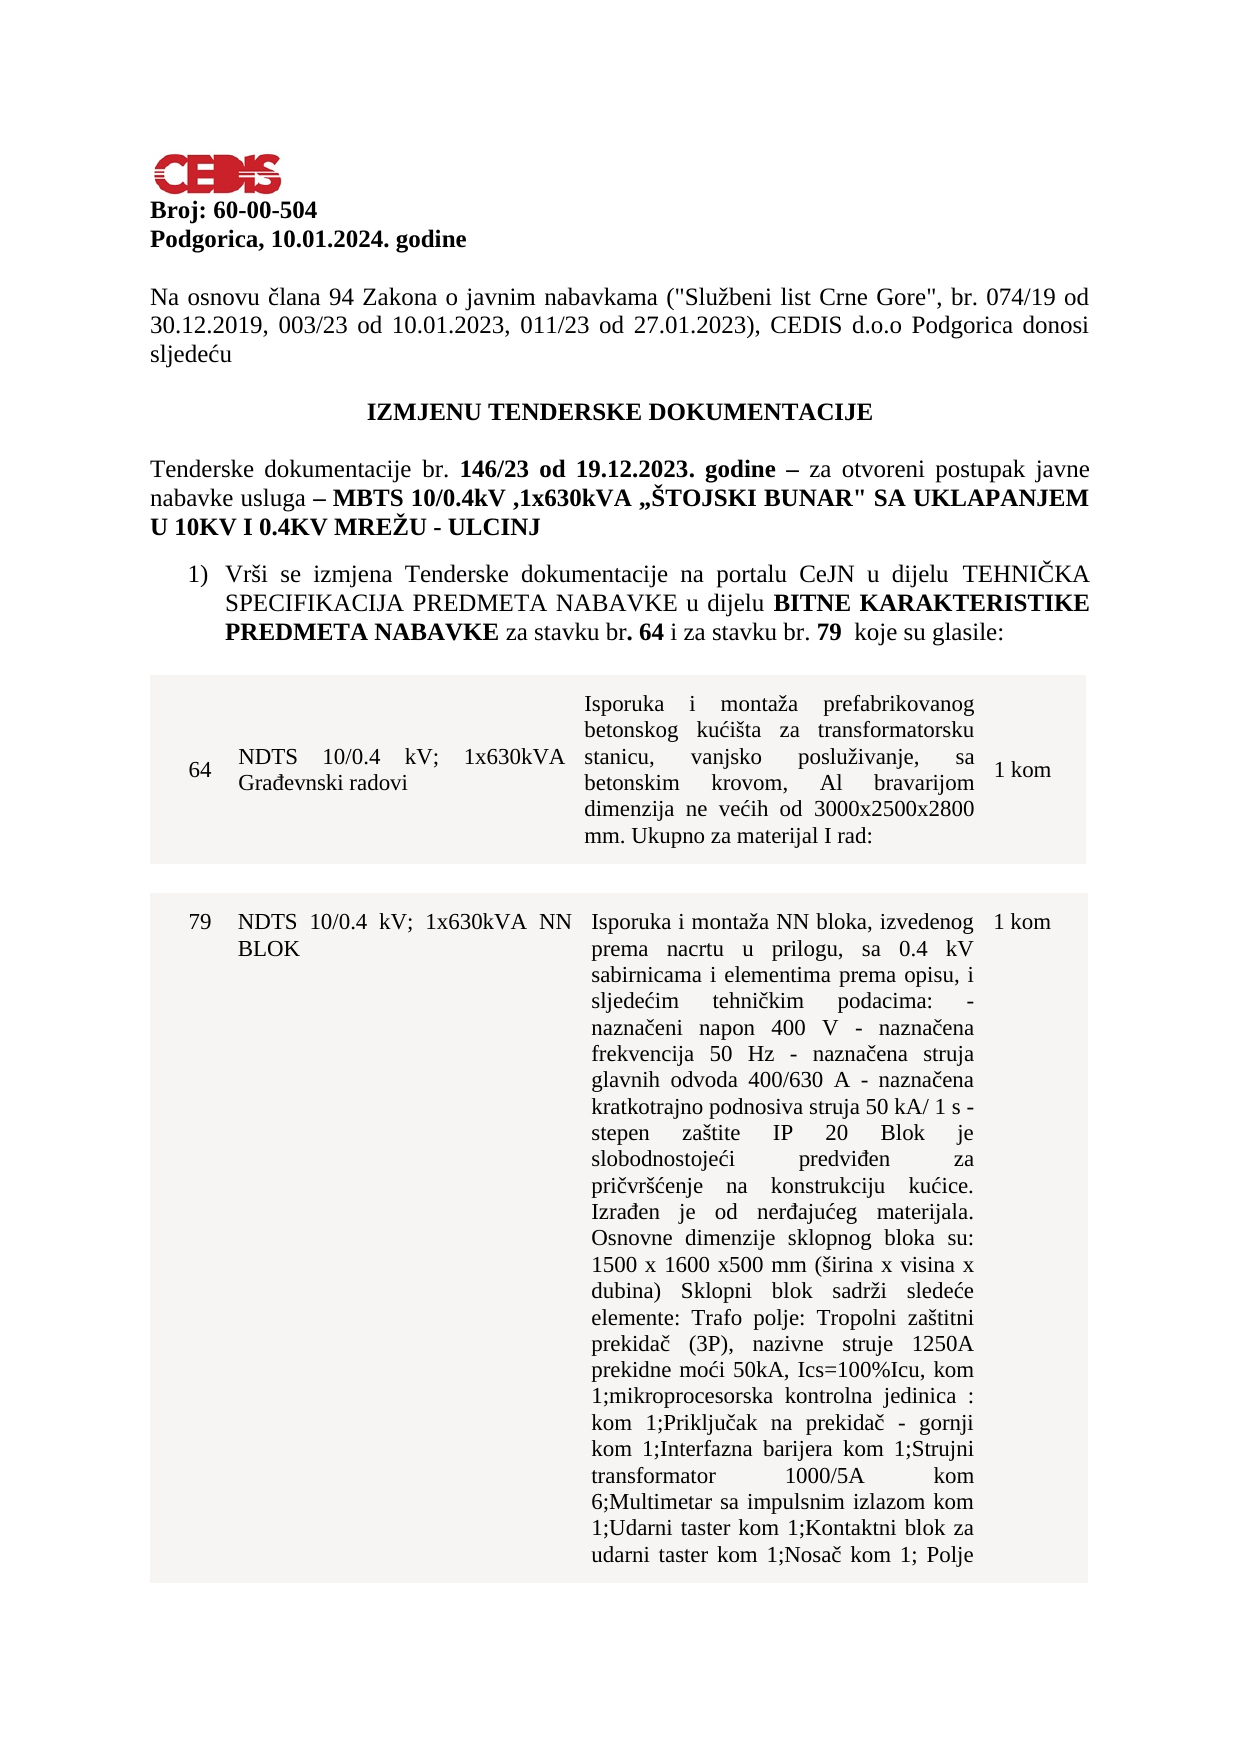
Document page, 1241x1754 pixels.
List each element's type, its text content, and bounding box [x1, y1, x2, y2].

text IZMJENU TENDERSKE DOKUMENTACIJE [150, 397, 1090, 425]
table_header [592, 893, 992, 1583]
text Podgorica, 10.01.2024. godine [150, 224, 1090, 253]
table_header 1 kom [994, 893, 1087, 1583]
text Tenderske dokumentacije br. 146/23 od 19.12.2023. godine – za otvoreni postupak javne nabavke usluga – MBTS 10/0.4kV ,1x630kVA „ŠTOJSKI BUNAR" SA UKLAPANJEM U 10KV I 0.4KV MREŽU - ULCINJ [150, 454, 1090, 540]
table_header 79 [152, 893, 237, 1583]
table_header 1 kom [994, 675, 1085, 864]
table_header NDTS 10/0.4 kV; 1x630kVA Građevnski radovi [239, 675, 583, 864]
text Broj: 60-00-504 [150, 195, 1090, 224]
text Na osnovu člana 94 Zakona o javnim nabavkama ("Službeni list Crne Gore", br. 074/19 od 30.12.2019, 003/23 od 10.01.2023, 011/23 od 27.01.2023), CEDIS d.o.o Podgorica donosi sljedeću [150, 282, 1090, 368]
picture [150, 150, 283, 196]
list Vrši se izmjena Tenderske dokumentacije na portalu CeJN u dijelu TEHNIČKA SPECIFIKACIJA PREDMETA NABAVKE u dijelu BITNE KARAKTERISTIKE PREDMETA NABAVKE za stavku br. 64 i za stavku br. 79 koje su glasile: [187, 559, 1090, 646]
table_header 64 [152, 675, 237, 864]
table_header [238, 893, 590, 1583]
table_header Isporuka i montaža prefabrikovanog betonskog kućišta za transformatorsku stanicu, vanjsko posluživanje, sa betonskim krovom, Al bravarijom dimenzija ne većih od 3000x2500x2800 mm. Ukupno za materijal I rad: [585, 675, 993, 864]
